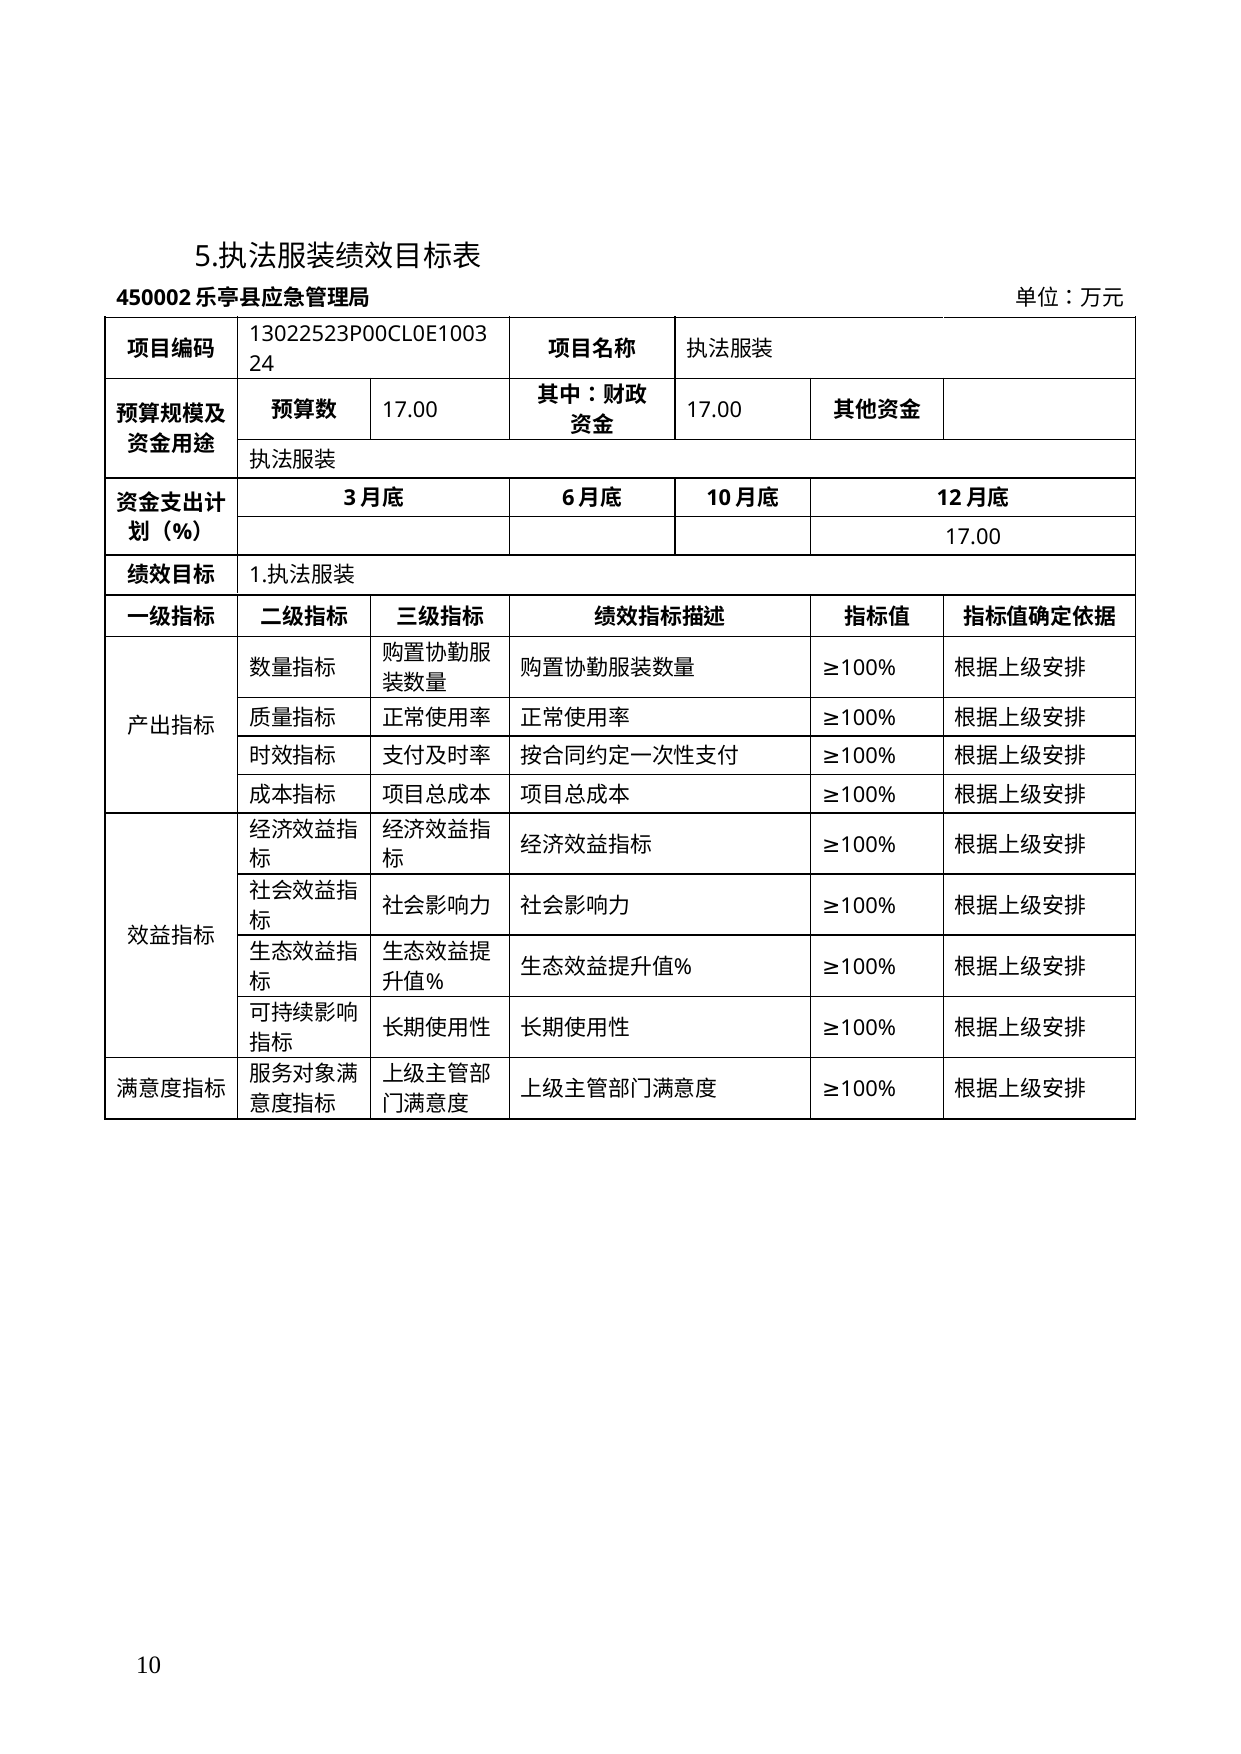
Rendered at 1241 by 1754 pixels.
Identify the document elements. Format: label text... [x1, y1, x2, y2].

table_cell 长期使用性 [371, 997, 509, 1057]
table_cell [238, 517, 509, 554]
table_header 单位：万元 [944, 277, 1135, 316]
table_cell 根据上级安排 [944, 637, 1135, 697]
table_cell 绩效目标 [106, 556, 237, 592]
table_cell 质量指标 [238, 698, 370, 735]
table_cell 10月底 [676, 479, 810, 516]
table_cell ≥100% [811, 775, 943, 812]
table_cell ≥100% [811, 936, 943, 996]
table_cell 根据上级安排 [944, 875, 1135, 934]
table_cell 正常使用率 [510, 698, 810, 735]
table_cell 产出指标 [106, 637, 237, 812]
table_cell 购置协勤服装数量 [510, 637, 810, 697]
table_cell 执法服装 [676, 318, 1135, 378]
table_cell ≥100% [811, 698, 943, 735]
table_cell 经济效益指标 [371, 814, 509, 873]
table_cell 根据上级安排 [944, 775, 1135, 812]
table_cell 项目总成本 [371, 775, 509, 812]
table_cell 社会影响力 [371, 875, 509, 934]
table_header 绩效指标描述 [510, 596, 810, 636]
table_cell [510, 517, 674, 554]
table_cell 经济效益指标 [510, 814, 810, 873]
table_cell 其中：财政 资金 [510, 379, 674, 439]
table_cell 正常使用率 [371, 698, 509, 735]
table_cell 服务对象满意度指标 [238, 1058, 370, 1118]
text 5.执法服装绩效目标表 [136, 235, 1104, 275]
table_cell 13022523P00CL0E100324 [238, 318, 509, 378]
table_cell 时效指标 [238, 737, 370, 774]
table_header 三级指标 [371, 596, 509, 636]
table_cell 根据上级安排 [944, 997, 1135, 1057]
table_cell 数量指标 [238, 637, 370, 697]
table_cell 按合同约定一次性支付 [510, 737, 810, 774]
table_cell 资金支出计划（%） [106, 479, 237, 554]
table_cell 17.00 [371, 379, 509, 439]
table_cell 根据上级安排 [944, 698, 1135, 735]
table_cell 预算数 [238, 379, 370, 439]
table_cell 生态效益提升值% [510, 936, 810, 996]
table_cell 满意度指标 [106, 1058, 237, 1118]
table_cell 社会效益指标 [238, 875, 370, 934]
table_cell 长期使用性 [510, 997, 810, 1057]
table_cell 根据上级安排 [944, 737, 1135, 774]
table_header 二级指标 [238, 596, 370, 636]
table_cell 生态效益指标 [238, 936, 370, 996]
table_cell ≥100% [811, 875, 943, 934]
table_header 一级指标 [106, 596, 237, 636]
table_cell 17.00 [676, 379, 810, 439]
table_cell [676, 517, 810, 554]
table_cell 预算规模及资金用途 [106, 379, 237, 477]
table_cell 3月底 [238, 479, 509, 516]
table_cell 项目总成本 [510, 775, 810, 812]
table_cell ≥100% [811, 737, 943, 774]
table_cell 根据上级安排 [944, 814, 1135, 873]
table_cell 上级主管部门满意度 [371, 1058, 509, 1118]
table_cell 可持续影响指标 [238, 997, 370, 1057]
table_cell 上级主管部门满意度 [510, 1058, 810, 1118]
table_cell 其他资金 [811, 379, 943, 439]
table_cell 项目名称 [510, 318, 674, 378]
table_cell 购置协勤服装数量 [371, 637, 509, 697]
table_cell 经济效益指标 [238, 814, 370, 873]
table_cell ≥100% [811, 1058, 943, 1118]
table_cell 根据上级安排 [944, 936, 1135, 996]
table_cell 成本指标 [238, 775, 370, 812]
table_cell 生态效益提升值% [371, 936, 509, 996]
table_cell ≥100% [811, 814, 943, 873]
table_cell ≥100% [811, 997, 943, 1057]
table_cell 效益指标 [106, 814, 237, 1057]
table_header 450002乐亭县应急管理局 [106, 277, 943, 316]
table_cell 17.00 [811, 517, 1135, 554]
table_cell 社会影响力 [510, 875, 810, 934]
table_cell 1.执法服装 [238, 556, 1135, 592]
table_cell 支付及时率 [371, 737, 509, 774]
table_cell ≥100% [811, 637, 943, 697]
table_cell 12月底 [811, 479, 1135, 516]
table_cell 执法服装 [238, 440, 1135, 477]
table_cell 6月底 [510, 479, 674, 516]
table_header 指标值 [811, 596, 943, 636]
table_header 指标值确定依据 [944, 596, 1135, 636]
table_cell [944, 379, 1135, 439]
table_cell 项目编码 [106, 318, 237, 378]
table_cell 根据上级安排 [944, 1058, 1135, 1118]
